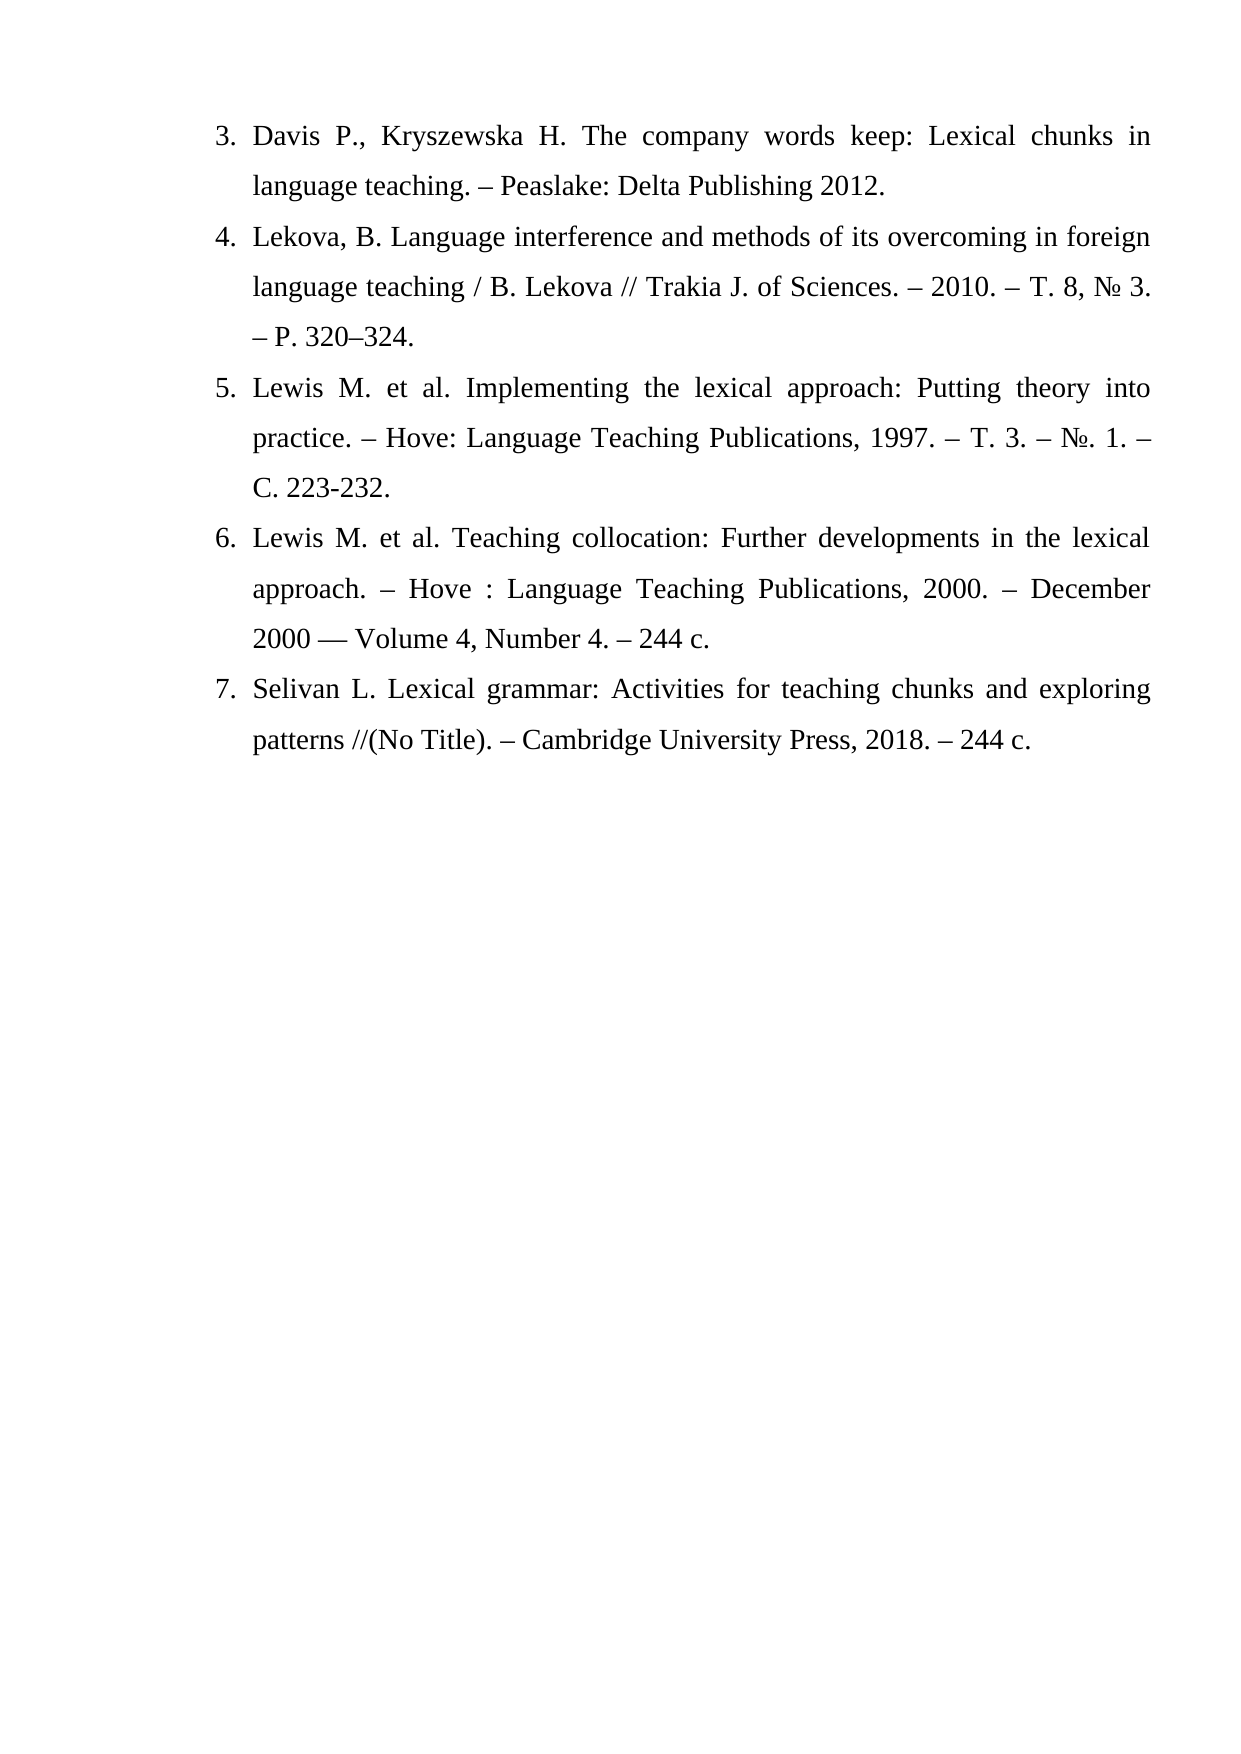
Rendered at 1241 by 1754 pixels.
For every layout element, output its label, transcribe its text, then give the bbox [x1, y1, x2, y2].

list Davis P., Kryszewska H. The company words keep: Lexical chunks in language teaching. – Peaslake: Delta Publishing 2012. [215, 118, 1152, 202]
list Lewis M. et al. Teaching collocation: Further developments in the lexical approach. – Hove : Language Teaching Publications, 2000. – December 2000 — Volume 4, Number 4. – 244 с. [215, 521, 1152, 655]
list Lekova, B. Language interference and methods of its overcoming in foreign language teaching / B. Lekova // Trakia J. of Sciences. – 2010. – Т. 8, № 3. – P. 320–324. [215, 219, 1152, 353]
list Lewis M. et al. Implementing the lexical approach: Putting theory into practice. – Hove: Language Teaching Publications, 1997. – Т. 3. – №. 1. – С. 223-232. [215, 370, 1152, 504]
list Selivan L. Lexical grammar: Activities for teaching chunks and exploring patterns //(No Title). – Cambridge University Press, 2018. – 244 c. [215, 672, 1152, 755]
